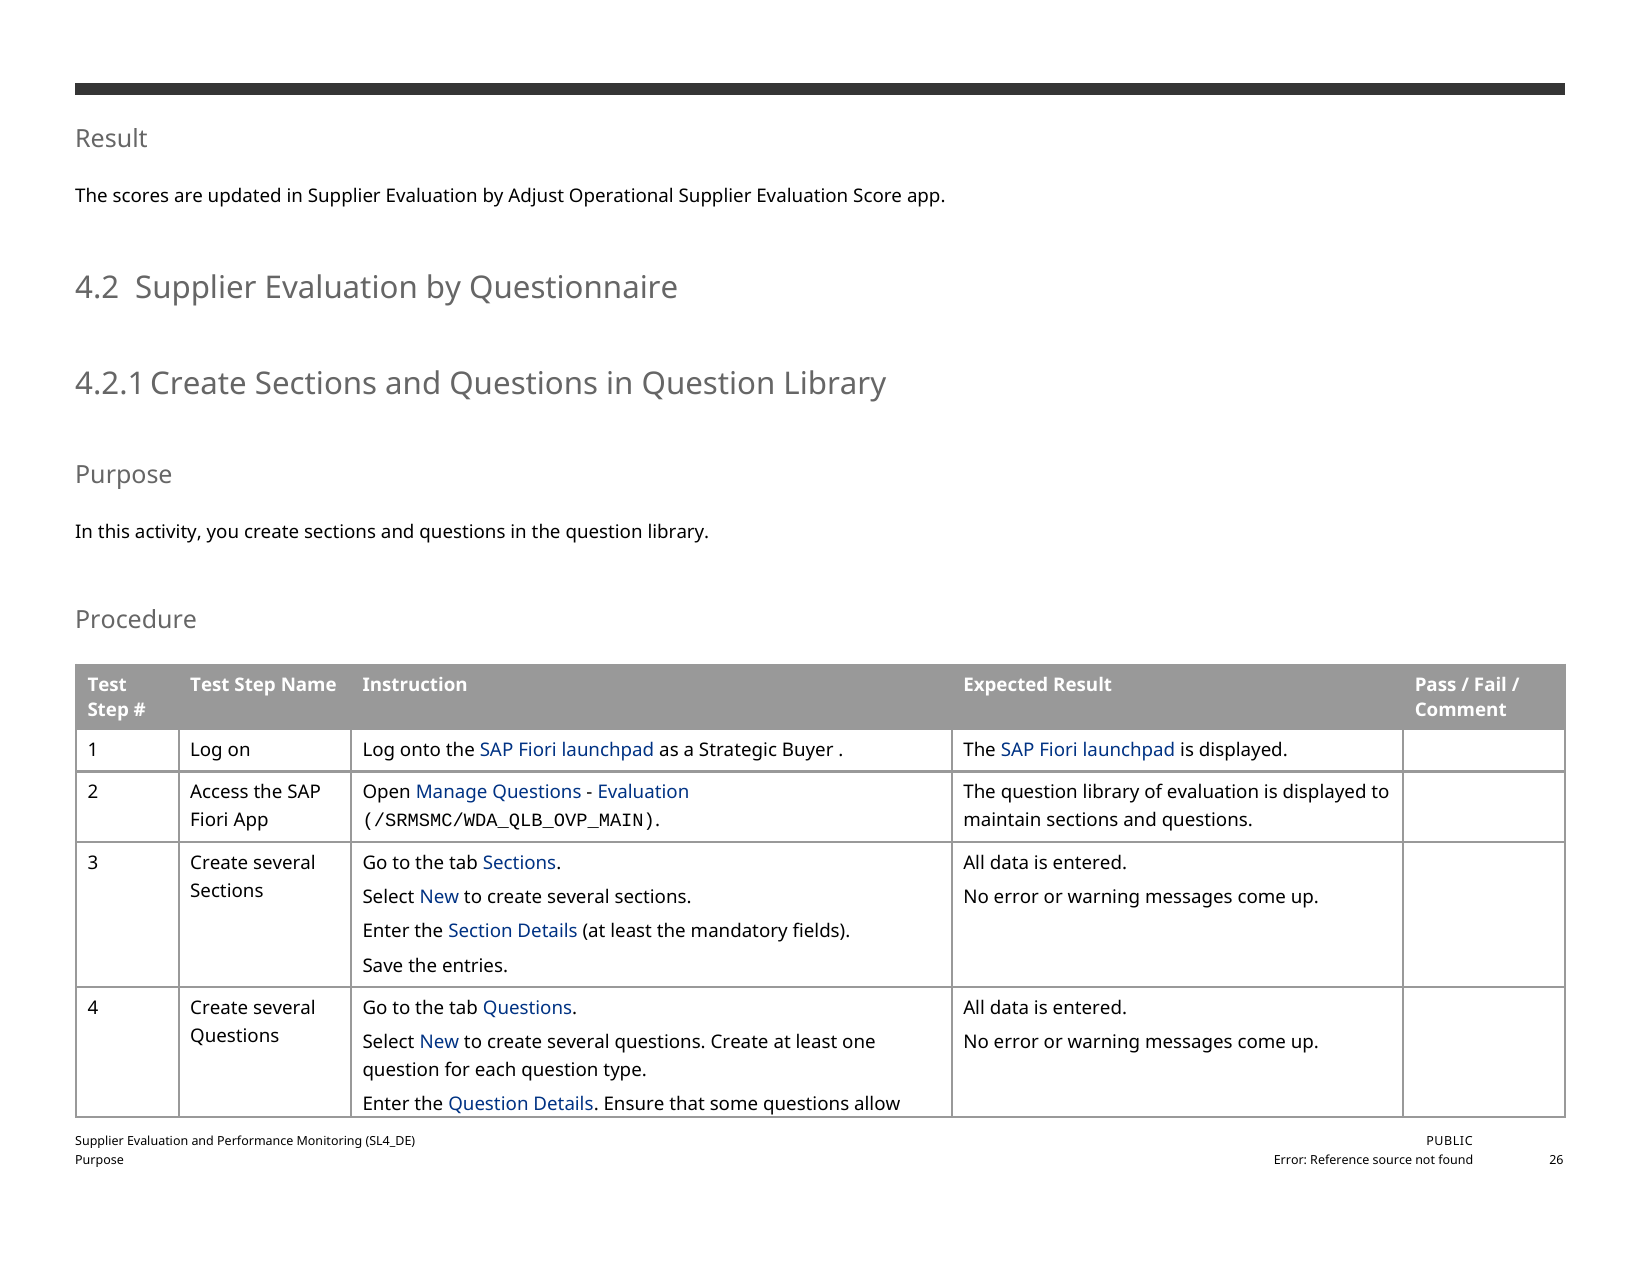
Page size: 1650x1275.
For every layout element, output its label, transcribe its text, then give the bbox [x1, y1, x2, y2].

table_cell [1404, 988, 1564, 1116]
title Purpose [75, 461, 1565, 490]
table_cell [953, 988, 1402, 1116]
table_header Expected Result [953, 666, 1402, 728]
subtitle Supplier Evaluation by Questionnaire [75, 269, 1565, 306]
title Procedure [75, 605, 1565, 634]
table_header Pass / Fail / Comment [1404, 666, 1564, 728]
table_cell Log on [180, 730, 350, 770]
table_cell 4 [77, 988, 178, 1116]
title Result [75, 124, 1565, 153]
text The scores are updated in Supplier Evaluation by Adjust Operational Supplier Evaluation Score app. [75, 182, 1565, 208]
table_header Instruction [352, 666, 951, 728]
table_cell 3 [77, 843, 178, 986]
text In this activity, you create sections and questions in the question library. [75, 519, 1565, 544]
table_cell Create several Sections [180, 843, 350, 986]
table_cell All data is entered. No error or warning messages come up. [953, 843, 1402, 986]
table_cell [352, 988, 951, 1116]
table_cell [1404, 843, 1564, 986]
table_cell Access the SAP Fiori App [180, 773, 350, 841]
subtitle Create Sections and Questions in Question Library [75, 365, 1565, 402]
table_cell 1 [77, 730, 178, 770]
table_cell Go to the tab Sections. Select New to create several sections. Enter the Section Details (at least the mandatory fields). Save the entries. [352, 843, 951, 986]
table_cell 2 [77, 773, 178, 841]
table_header Test Step Name [180, 666, 350, 728]
table_cell [1404, 730, 1564, 770]
table_cell Open Manage Questions - Evaluation (/SRMSMC/WDA_QLB_OVP_MAIN). [352, 773, 951, 841]
table_cell Create several Questions [180, 988, 350, 1116]
table_cell [1404, 773, 1564, 841]
table_header Test Step # [77, 666, 178, 728]
table_cell The SAP Fiori launchpad is displayed. [953, 730, 1402, 770]
table_cell The question library of evaluation is displayed to maintain sections and questions. [953, 773, 1402, 841]
table_cell Log onto the SAP Fiori launchpad as a Strategic Buyer . [352, 730, 951, 770]
